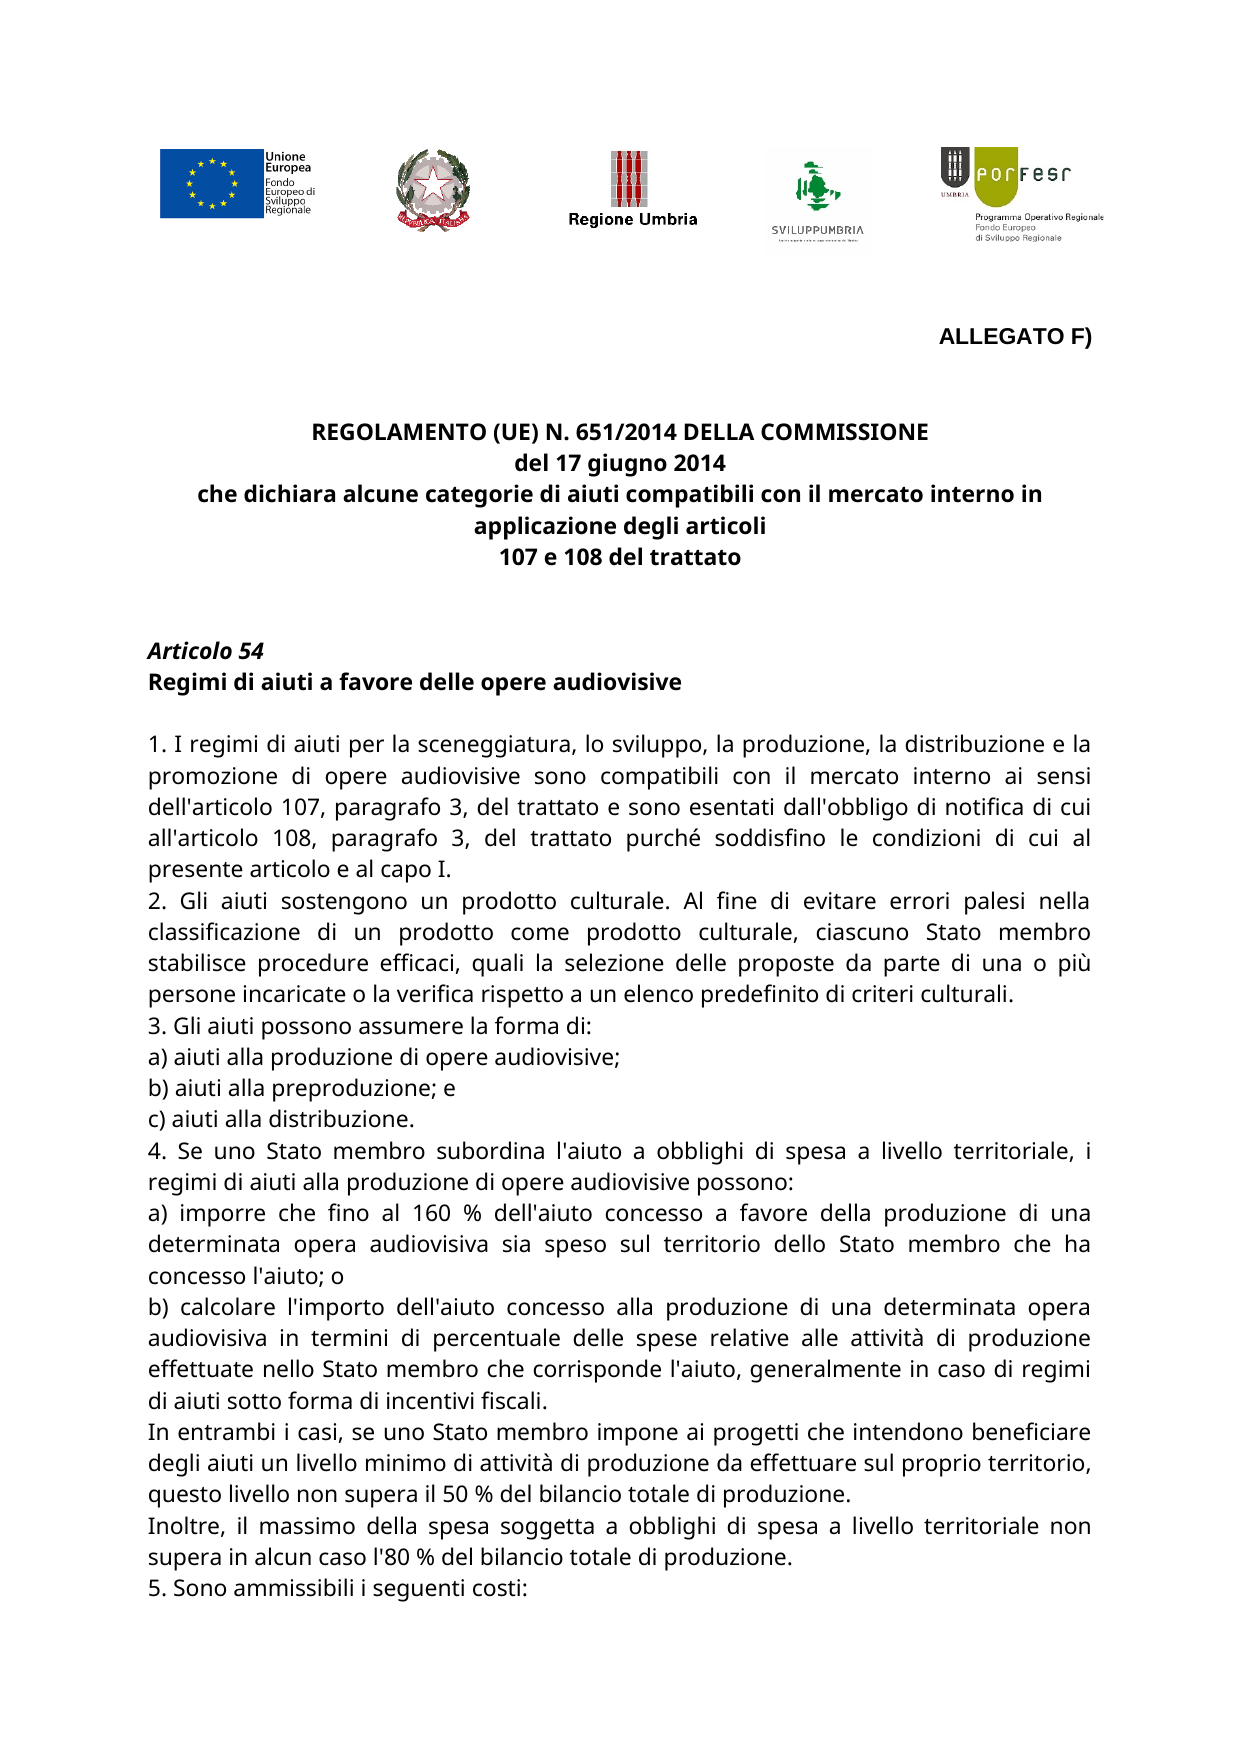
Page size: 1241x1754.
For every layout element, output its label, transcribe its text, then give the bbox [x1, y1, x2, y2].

text 5. Sono ammissibili i seguenti costi: [148, 1572, 1092, 1603]
text In entrambi i casi, se uno Stato membro impone ai progetti che intendono beneficiare degli aiuti un livello minimo di attività di produzione da effettuare sul proprio territorio, questo livello non supera il 50 % del bilancio totale di produzione. [148, 1416, 1092, 1510]
text a) imporre che fino al 160 % dell'aiuto concesso a favore della produzione di una determinata opera audiovisiva sia speso sul territorio dello Stato membro che ha concesso l'aiuto; o [148, 1197, 1092, 1291]
text a) aiuti alla produzione di opere audiovisive; [148, 1041, 1092, 1072]
picture [763, 147, 872, 256]
text 2. Gli aiuti sostengono un prodotto culturale. Al fine di evitare errori palesi nella classificazione di un prodotto come prodotto culturale, ciascuno Stato membro stabilisce procedure efficaci, quali la selezione delle proposte da parte di una o più persone incaricate o la verifica rispetto a un elenco predefinito di criteri culturali. [148, 885, 1092, 1010]
picture [941, 147, 1104, 242]
text b) calcolare l'importo dell'aiuto concesso alla produzione di una determinata opera audiovisiva in termini di percentuale delle spese relative alle attività di produzione effettuate nello Stato membro che corrisponde l'aiuto, generalmente in caso di regimi di aiuti sotto forma di incentivi fiscali. [148, 1291, 1092, 1416]
text 107 e 108 del trattato [148, 541, 1092, 572]
picture [158, 147, 319, 220]
text 3. Gli aiuti possono assumere la forma di: [148, 1010, 1092, 1041]
text 1. I regimi di aiuti per la sceneggiatura, lo sviluppo, la produzione, la distribuzione e la promozione di opere audiovisive sono compatibili con il mercato interno ai sensi dell'articolo 107, paragrafo 3, del trattato e sono esentati dall'obbligo di notifica di cui all'articolo 108, paragrafo 3, del trattato purché soddisfino le condizioni di cui al presente articolo e al capo I. [148, 728, 1092, 885]
table_header [753, 148, 930, 293]
text b) aiuti alla preproduzione; e [148, 1072, 1092, 1103]
text REGOLAMENTO (UE) N. 651/2014 DELLA COMMISSIONE [148, 416, 1092, 447]
text c) aiuti alla distribuzione. [148, 1103, 1092, 1135]
picture [394, 147, 472, 234]
table_header [930, 148, 1151, 293]
text 4. Se uno Stato membro subordina l'aiuto a obblighi di spesa a livello territoriale, i regimi di aiuti alla produzione di opere audiovisive possono: [148, 1135, 1092, 1197]
table_header [384, 148, 531, 293]
table_header [531, 148, 753, 293]
text Inoltre, il massimo della spesa soggetta a obblighi di spesa a livello territoriale non supera in alcun caso l'80 % del bilancio totale di produzione. [148, 1510, 1092, 1572]
text Articolo 54 [148, 635, 1092, 666]
text Regimi di aiuti a favore delle opere audiovisive [148, 666, 1092, 697]
text del 17 giugno 2014 [148, 447, 1092, 478]
table_header [148, 148, 383, 293]
text ALLEGATO F) [148, 323, 1092, 349]
text che dichiara alcune categorie di aiuti compatibili con il mercato interno in applicazione degli articoli [148, 478, 1092, 541]
picture [542, 147, 729, 231]
